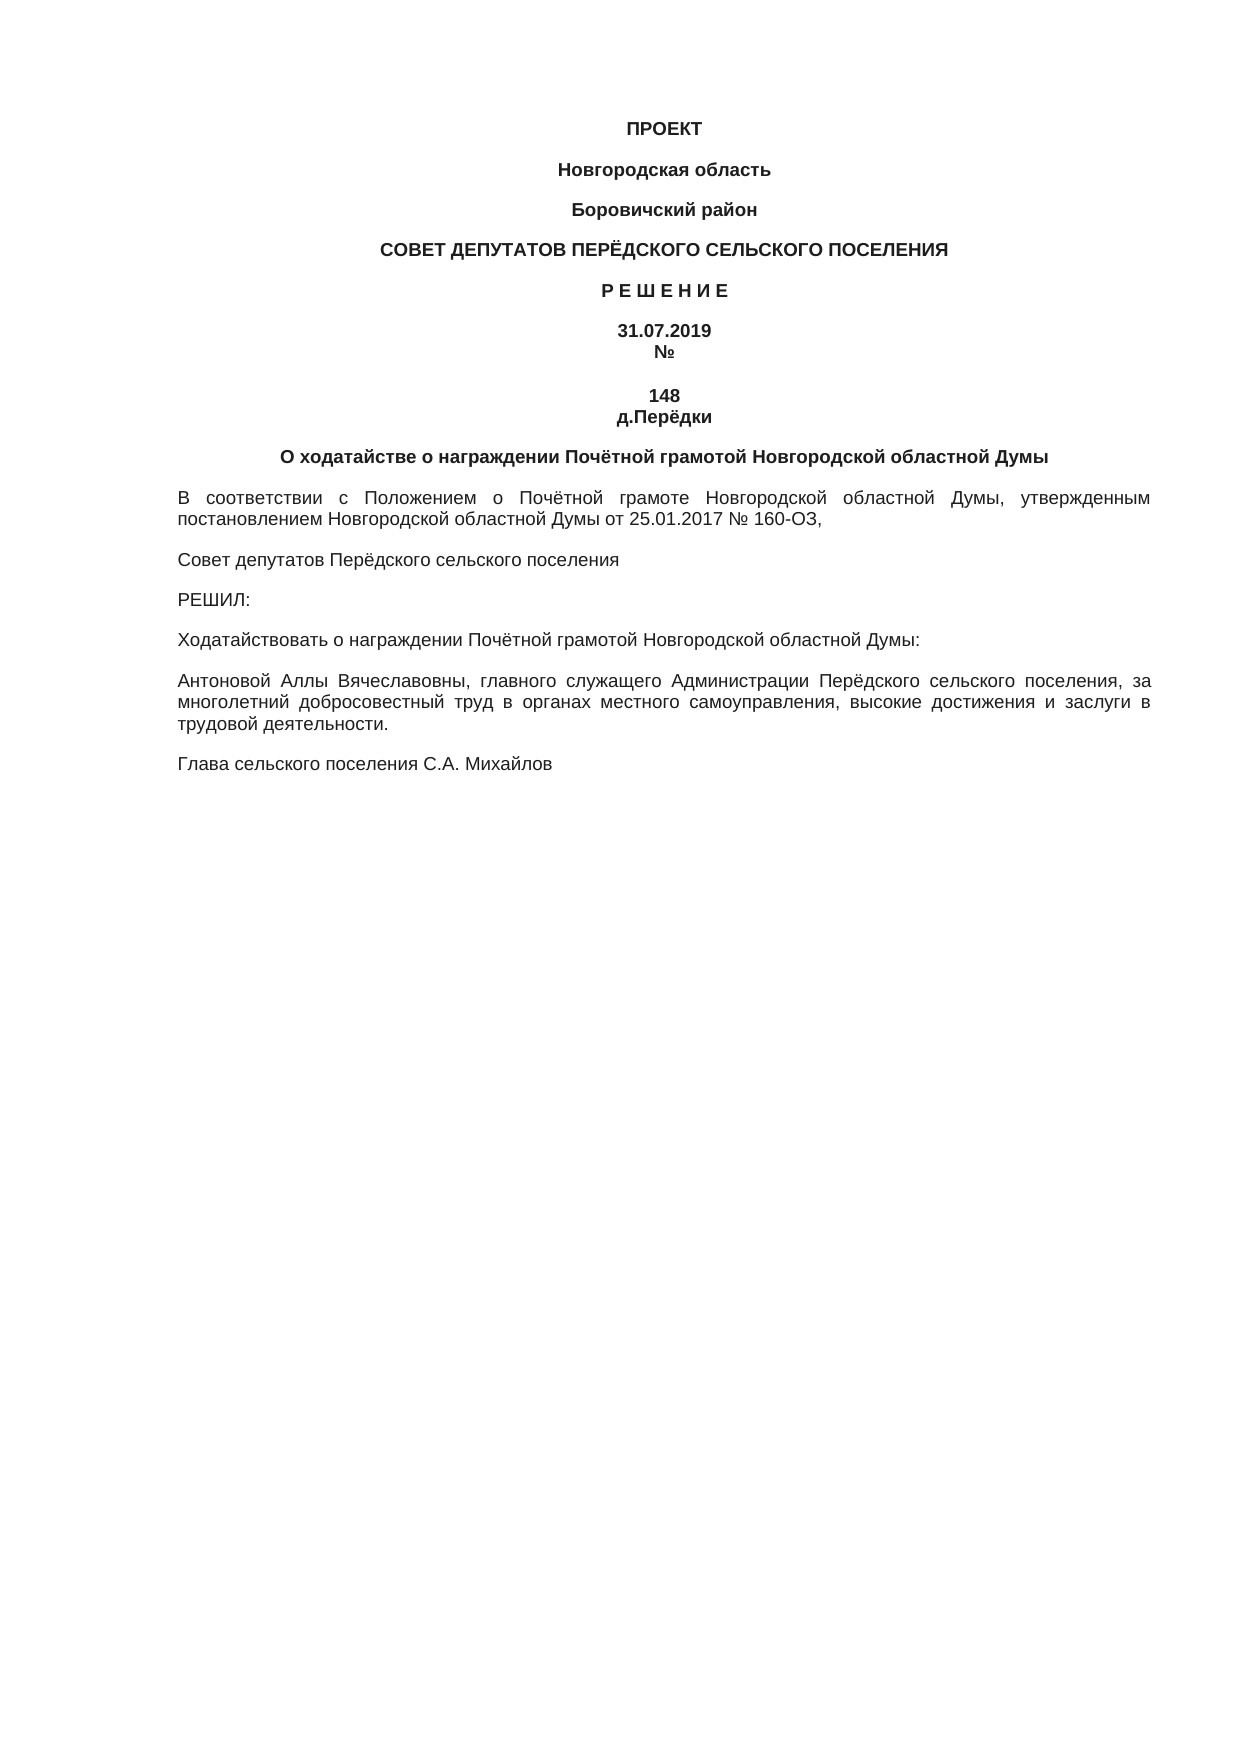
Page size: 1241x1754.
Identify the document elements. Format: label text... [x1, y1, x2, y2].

text О ходатайстве о награждении Почётной грамотой Новгородской областной Думы [177, 446, 1152, 468]
text РЕШИЛ: [177, 589, 1152, 610]
text Р Е Ш Е Н И Е [177, 279, 1152, 301]
text Боровичский район [177, 199, 1152, 220]
text Антоновой Аллы Вячеславовны, главного служащего Администрации Перёдского сельского поселения, за многолетний добросовестный труд в органах местного самоуправления, высокие достижения и заслуги в трудовой деятельности. [177, 669, 1152, 734]
text СОВЕТ ДЕПУТАТОВ ПЕРЁДСКОГО СЕЛЬСКОГО ПОСЕЛЕНИЯ [177, 239, 1152, 261]
text Совет депутатов Перёдского сельского поселения [177, 548, 1152, 570]
text Ходатайствовать о награждении Почётной грамотой Новгородской областной Думы: [177, 629, 1152, 651]
text 31.07.2019 № 148 д.Перёдки [177, 320, 1152, 427]
text В соответствии с Положением о Почётной грамоте Новгородской областной Думы, утвержденным постановлением Новгородской областной Думы от 25.01.2017 № 160-ОЗ, [177, 487, 1152, 530]
text Новгородская область [177, 158, 1152, 180]
text ПРОЕКТ [177, 118, 1152, 140]
text Глава сельского поселения С.А. Михайлов [177, 753, 1152, 774]
